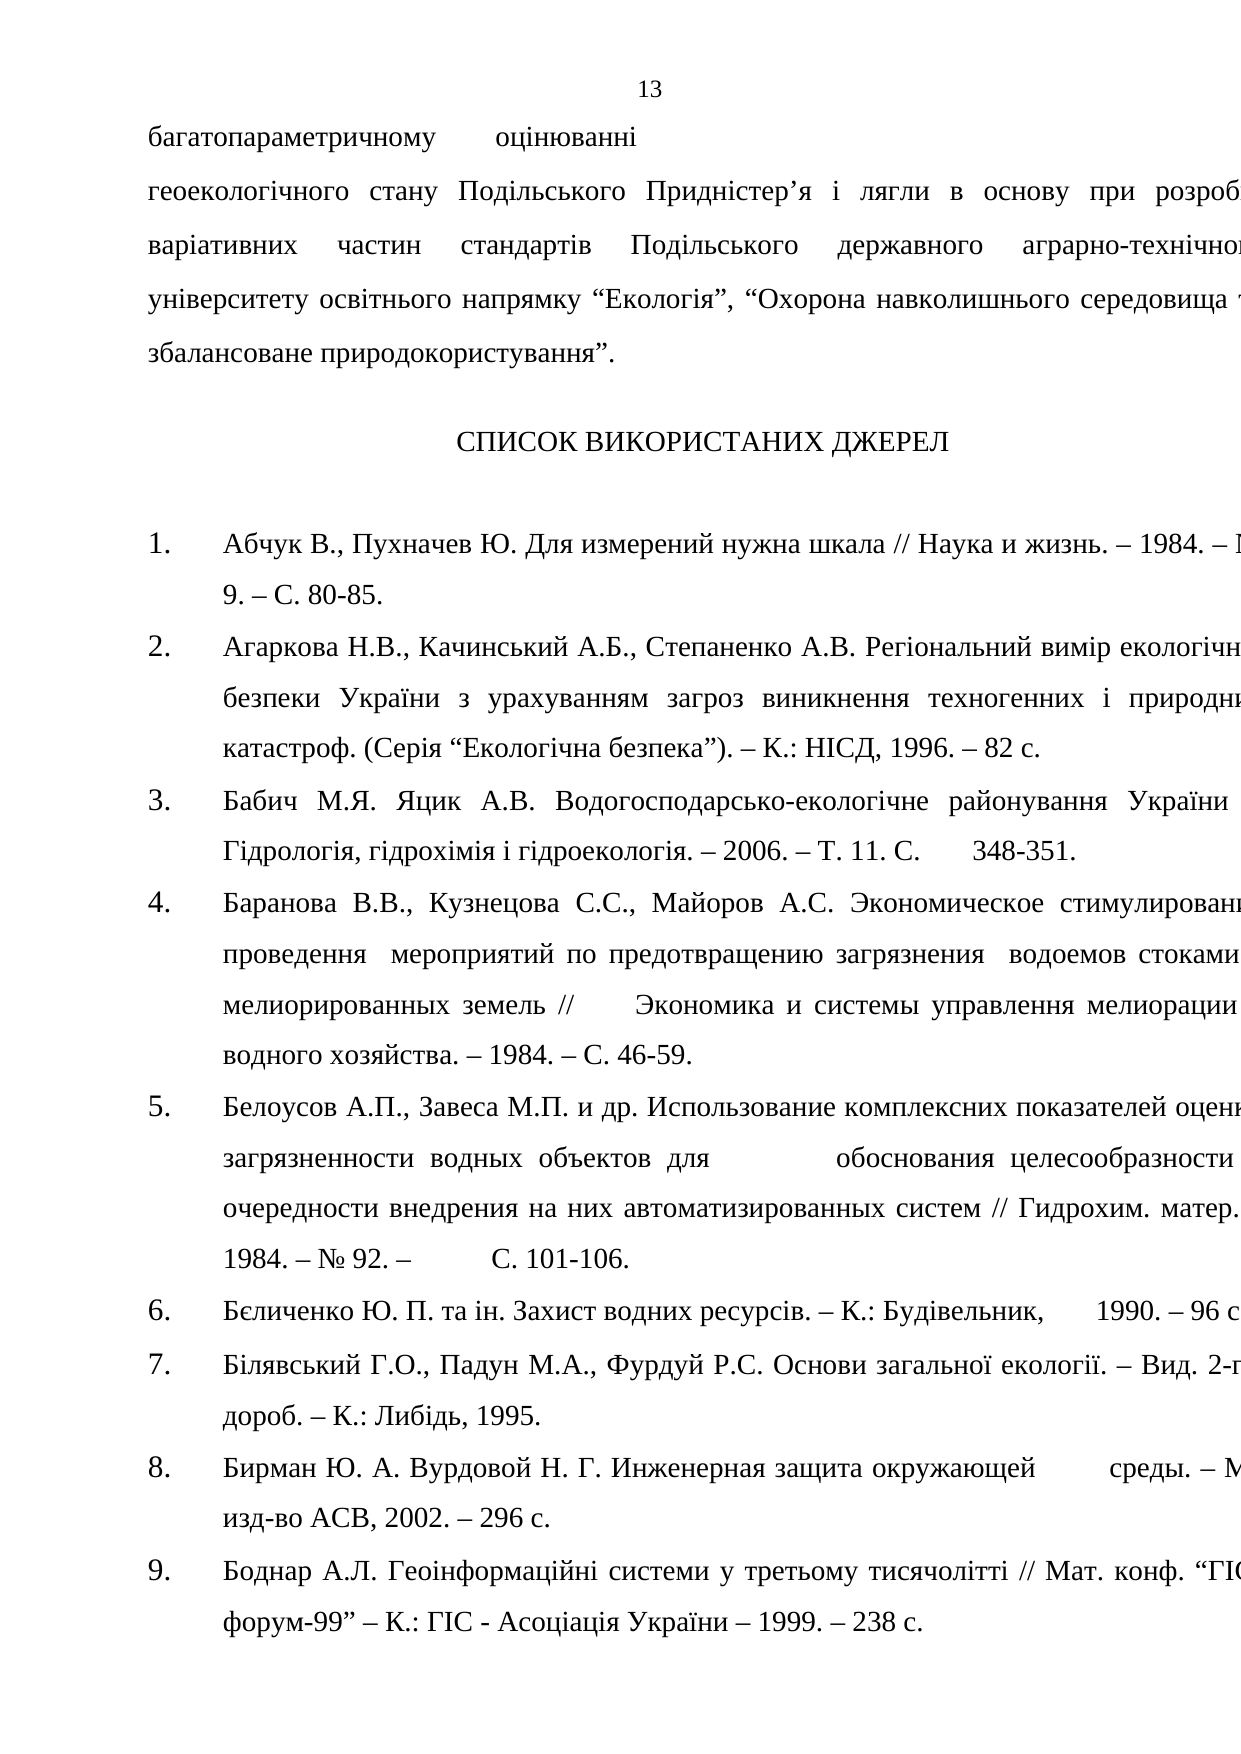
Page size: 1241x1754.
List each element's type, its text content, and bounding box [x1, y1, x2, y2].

list Агаркова Н.В., Качинський А.Б., Степаненко А.В. Регіональний вимір екологічної безпеки України з урахуванням загроз виникнення техногенних і природних катастроф. (Серія “Екологічна безпека”). – К.: НІСД, 1996. – 82 с. [148, 627, 1240, 764]
list Бєличенко Ю. П. та ін. Захист водних ресурсів. – К.: Будівельник, 1990. – 96 с. [148, 1291, 1240, 1327]
list Баранова В.В., Кузнецова С.С., Майоров А.С. Экономическое стимулирование проведення мероприятий по предотвращению загрязнения водоемов стоками с мелиорированных земель // Экономика и системы управлення мелиорации и водного хозяйства. – 1984. – С. 46-59. [148, 884, 1240, 1071]
list Бабич М.Я. Яцик А.В. Водогосподарсько-екологічне районування України // Гідрологія, гідрохімія і гідроекологія. – 2006. – Т. 11. С. 348-351. [148, 781, 1240, 867]
list Боднар А.Л. Геоінформаційні системи у третьому тисячолітті // Мат. конф. “ГІС-форум-99” – К.: ГІС - Асоціація України – 1999. – 238 с. [148, 1551, 1240, 1637]
list Білявський Г.О., Падун М.А., Фурдуй Р.С. Основи загальної екології. – Вид. 2-ге, дороб. – К.: Либідь, 1995. [148, 1345, 1240, 1431]
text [148, 103, 1240, 373]
list Бирман Ю. А. Вурдовой Н. Г. Инженерная защита окружающей среды. – М.: изд-во АСВ, 2002. – 296 с. [148, 1448, 1240, 1534]
list Белоусов А.П., Завеса М.П. и др. Использование комплексних показателей оценки загрязненности водных объектов для обоснования целесообразности и очередности внедрения на них автоматизированных систем // Гидрохим. матер. – 1984. – № 92. – С. 101-106. [148, 1087, 1240, 1274]
text СПИСОК ВИКОРИСТАНИХ ДЖЕРЕЛ [227, 424, 1152, 457]
list Абчук В., Пухначев Ю. Для измерений нужна шкала // Наука и жизнь. – 1984. – № 9. – С. 80-85. [148, 524, 1240, 611]
